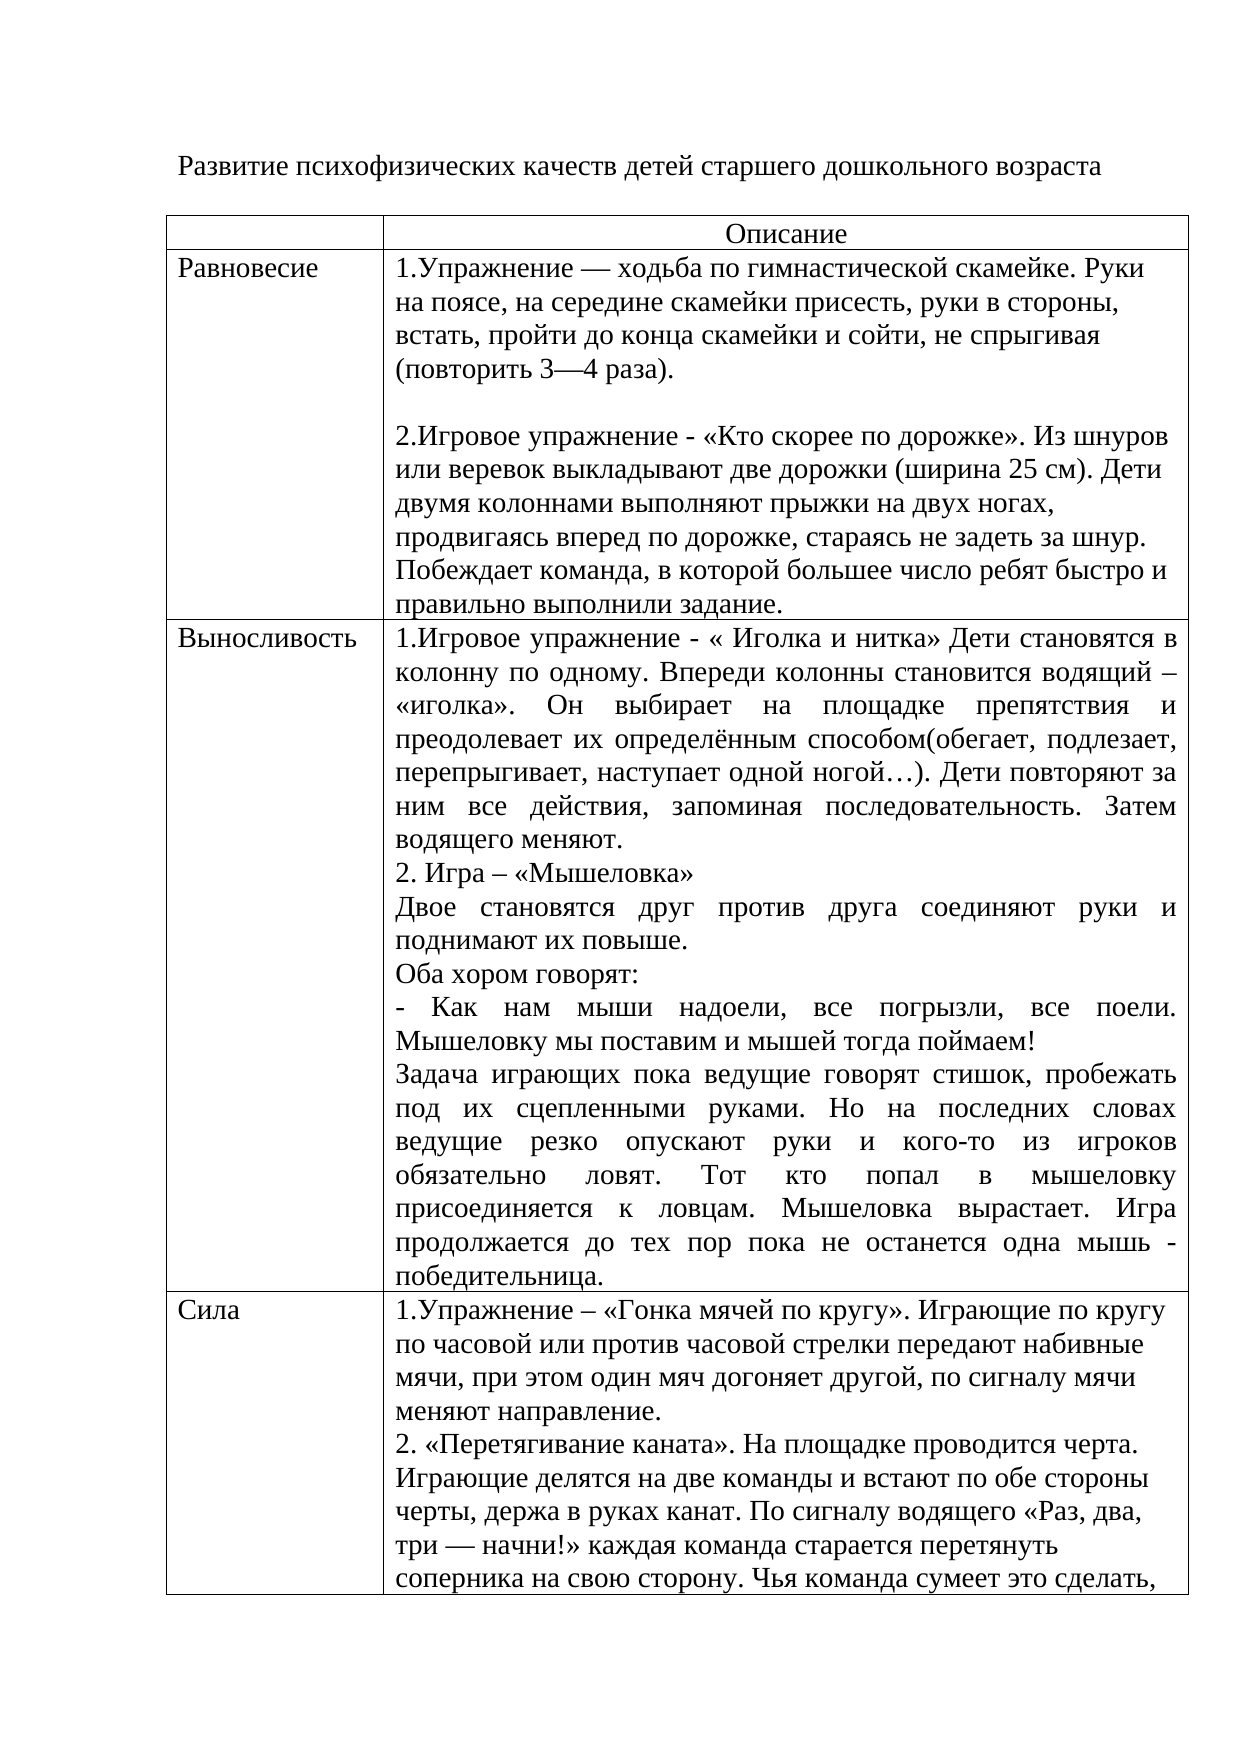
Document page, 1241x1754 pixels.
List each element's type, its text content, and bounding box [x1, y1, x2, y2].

table_header Описание [384, 216, 1188, 249]
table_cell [384, 1292, 1188, 1594]
table_cell 1.Игровое упражнение - « Иголка и нитка» Дети становятся в колонну по одному. Впереди колонны становится водящий – «иголка». Он выбирает на площадке препятствия и преодолевает их определённым способом(обегает, подлезает, перепрыгивает, наступает одной ногой…). Дети повторяют за ним все действия, запоминая последовательность. Затем водящего меняют. 2. Игра – «Мышеловка» Двое становятся друг против друга соединяют руки и поднимают их повыше. Оба хором говорят: - Как нам мыши надоели, все погрызли, все поели. Мышеловку мы поставим и мышей тогда поймаем! Задача играющих пока ведущие говорят стишок, пробежать под их сцепленными руками. Но на последних словах ведущие резко опускают руки и кого-то из игроков обязательно ловят. Тот кто попал в мышеловку присоединяется к ловцам. Мышеловка вырастает. Игра продолжается до тех пор пока не останется одна мышь - победительница. [384, 620, 1188, 1291]
table_cell Выносливость [167, 620, 383, 1291]
table_cell Равновесие [167, 250, 383, 619]
text Развитие психофизических качеств детей старшего дошкольного возраста [177, 148, 1181, 181]
table_header [167, 216, 383, 249]
table_cell 1.Упражнение — ходьба по гимнастической скамейке. Руки на поясе, на середине скамейки присесть, руки в стороны, встать, пройти до конца скамейки и сойти, не спрыгивая (повторить 3—4 раза). 2.Игровое упражнение - «Кто скорее по дорожке». Из шнуров или веревок выкладывают две дорожки (ширина 25 см). Дети двумя колоннами выполняют прыжки на двух ногах, продвигаясь вперед по дорожке, стараясь не задеть за шнур. Побеждает команда, в которой большее число ребят быстро и правильно выполнили задание. [384, 250, 1188, 619]
table_cell Сила [167, 1292, 383, 1594]
